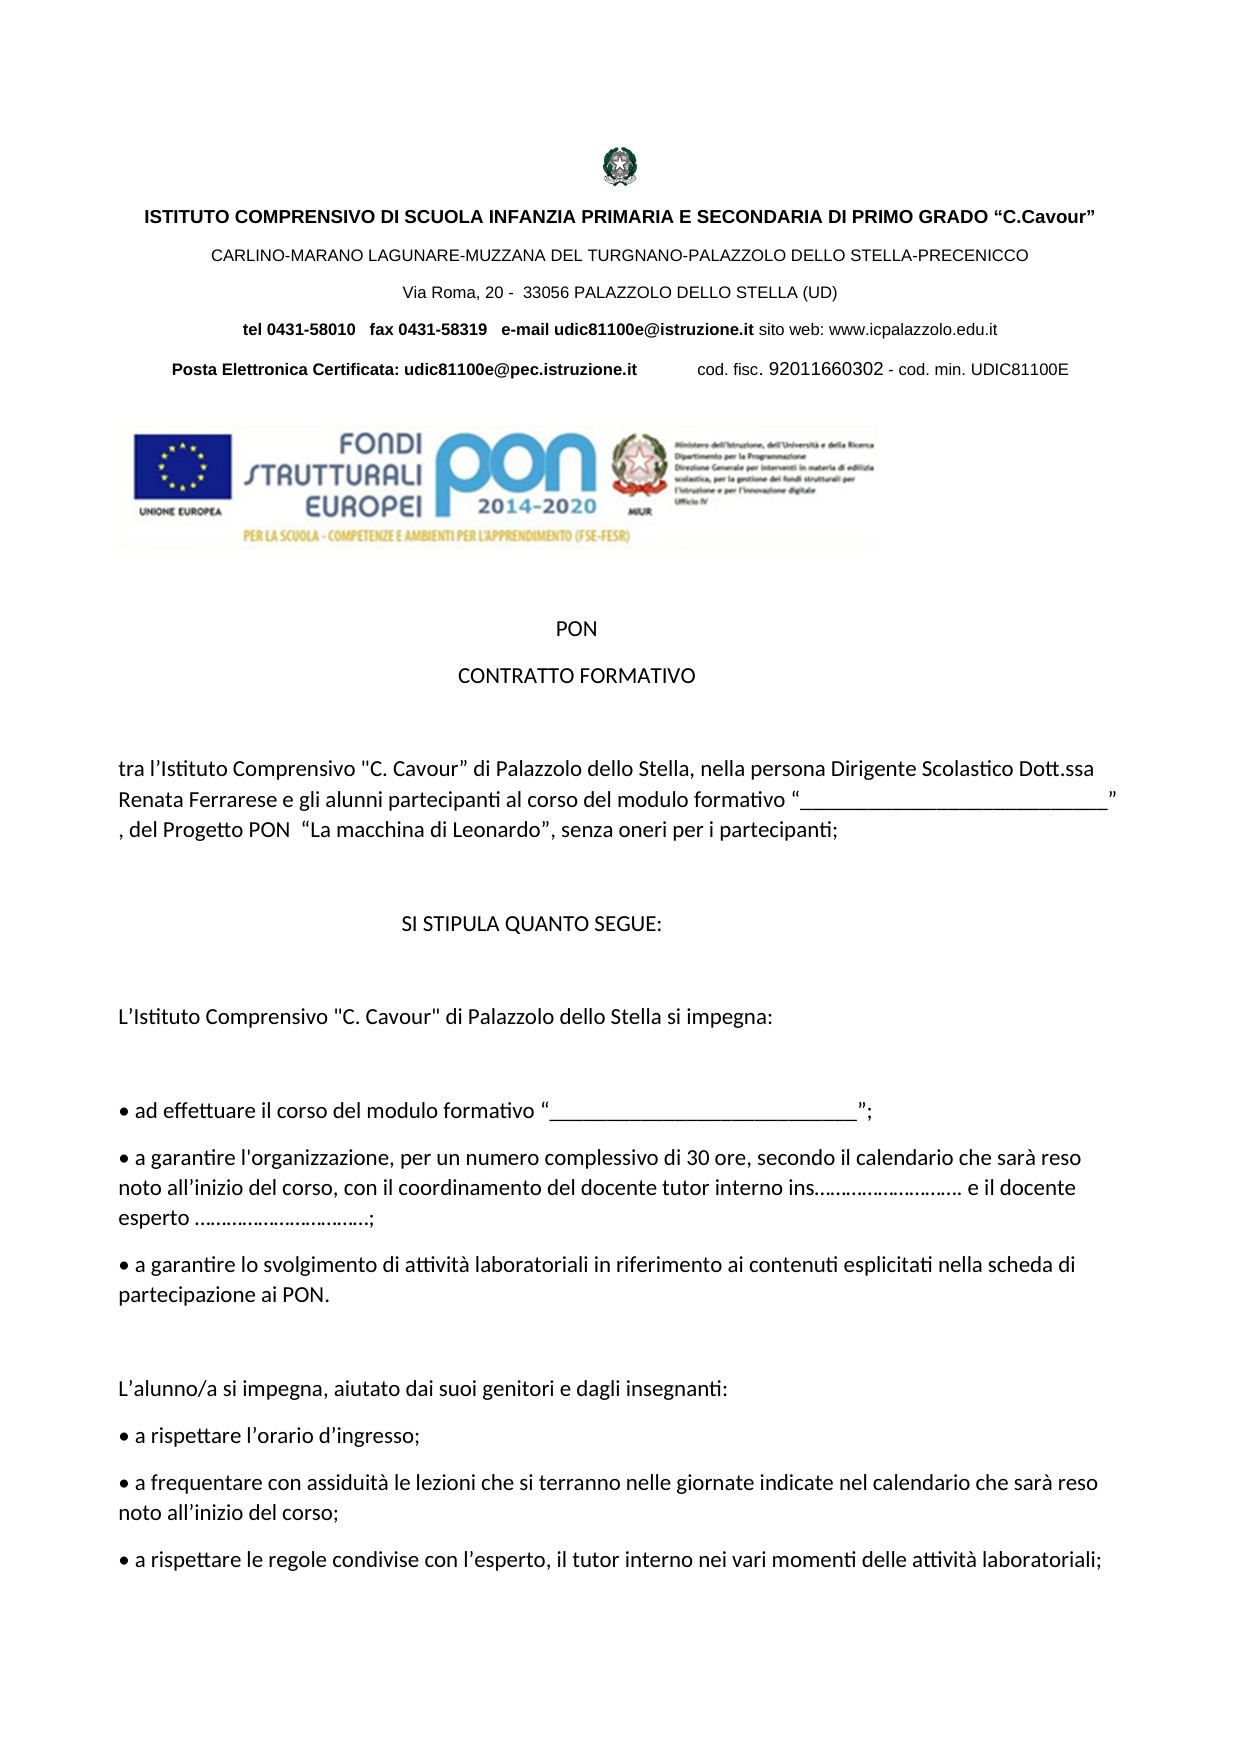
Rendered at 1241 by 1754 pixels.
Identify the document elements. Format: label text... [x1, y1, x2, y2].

text • a frequentare con assiduità le lezioni che si terranno nelle giornate indicate nel calendario che sarà reso noto all’inizio del corso; [118, 1468, 1122, 1526]
text CONTRATTO FORMATIVO [118, 661, 1122, 689]
text Posta Elettronica Certificata: udic81100e@pec.istruzione.it cod. fisc. 92011660302 - cod. min. UDIC81100E [118, 357, 1122, 379]
text tel 0431-58010 fax 0431-58319 e-mail udic81100e@istruzione.it sito web: www.icpalazzolo.edu.it [118, 320, 1122, 339]
text • a rispettare l’orario d’ingresso; [118, 1421, 1122, 1449]
text SI STIPULA QUANTO SEGUE: [118, 909, 1122, 937]
text L’Istituto Comprensivo "C. Cavour" di Palazzolo dello Stella si impegna: [118, 1002, 1122, 1031]
text • a rispettare le regole condivise con l’esperto, il tutor interno nei vari momenti delle attività laboratoriali; [118, 1545, 1122, 1573]
text ISTITUTO COMPRENSIVO DI SCUOLA INFANZIA PRIMARIA E SECONDARIA DI PRIMO GRADO “C.Cavour” [118, 206, 1122, 227]
picture [118, 425, 880, 549]
text CARLINO-MARANO LAGUNARE-MUZZANA DEL TURGNANO-PALAZZOLO DELLO STELLA-PRECENICCO [118, 245, 1122, 264]
text • a garantire lo svolgimento di attività laboratoriali in riferimento ai contenuti esplicitati nella scheda di partecipazione ai PON. [118, 1250, 1122, 1309]
text Via Roma, 20 - 33056 PALAZZOLO DELLO STELLA (UD) [118, 283, 1122, 302]
text • ad effettuare il corso del modulo formativo “___________________________”; [118, 1096, 1122, 1124]
text • a garantire l'organizzazione, per un numero complessivo di 30 ore, secondo il calendario che sarà reso noto all’inizio del corso, con il coordinamento del docente tutor interno ins………………………. e il docente esperto ……………………………; [118, 1143, 1122, 1232]
text PON [118, 614, 1122, 642]
text L’alunno/a si impegna, aiutato dai suoi genitori e dagli insegnanti: [118, 1374, 1122, 1402]
text tra l’Istituto Comprensivo "C. Cavour” di Palazzolo dello Stella, nella persona Dirigente Scolastico Dott.ssa Renata Ferrarese e gli alunni partecipanti al corso del modulo formativo “___________________________” , del Progetto PON “La macchina di Leonardo”, senza oneri per i partecipanti; [118, 754, 1122, 843]
